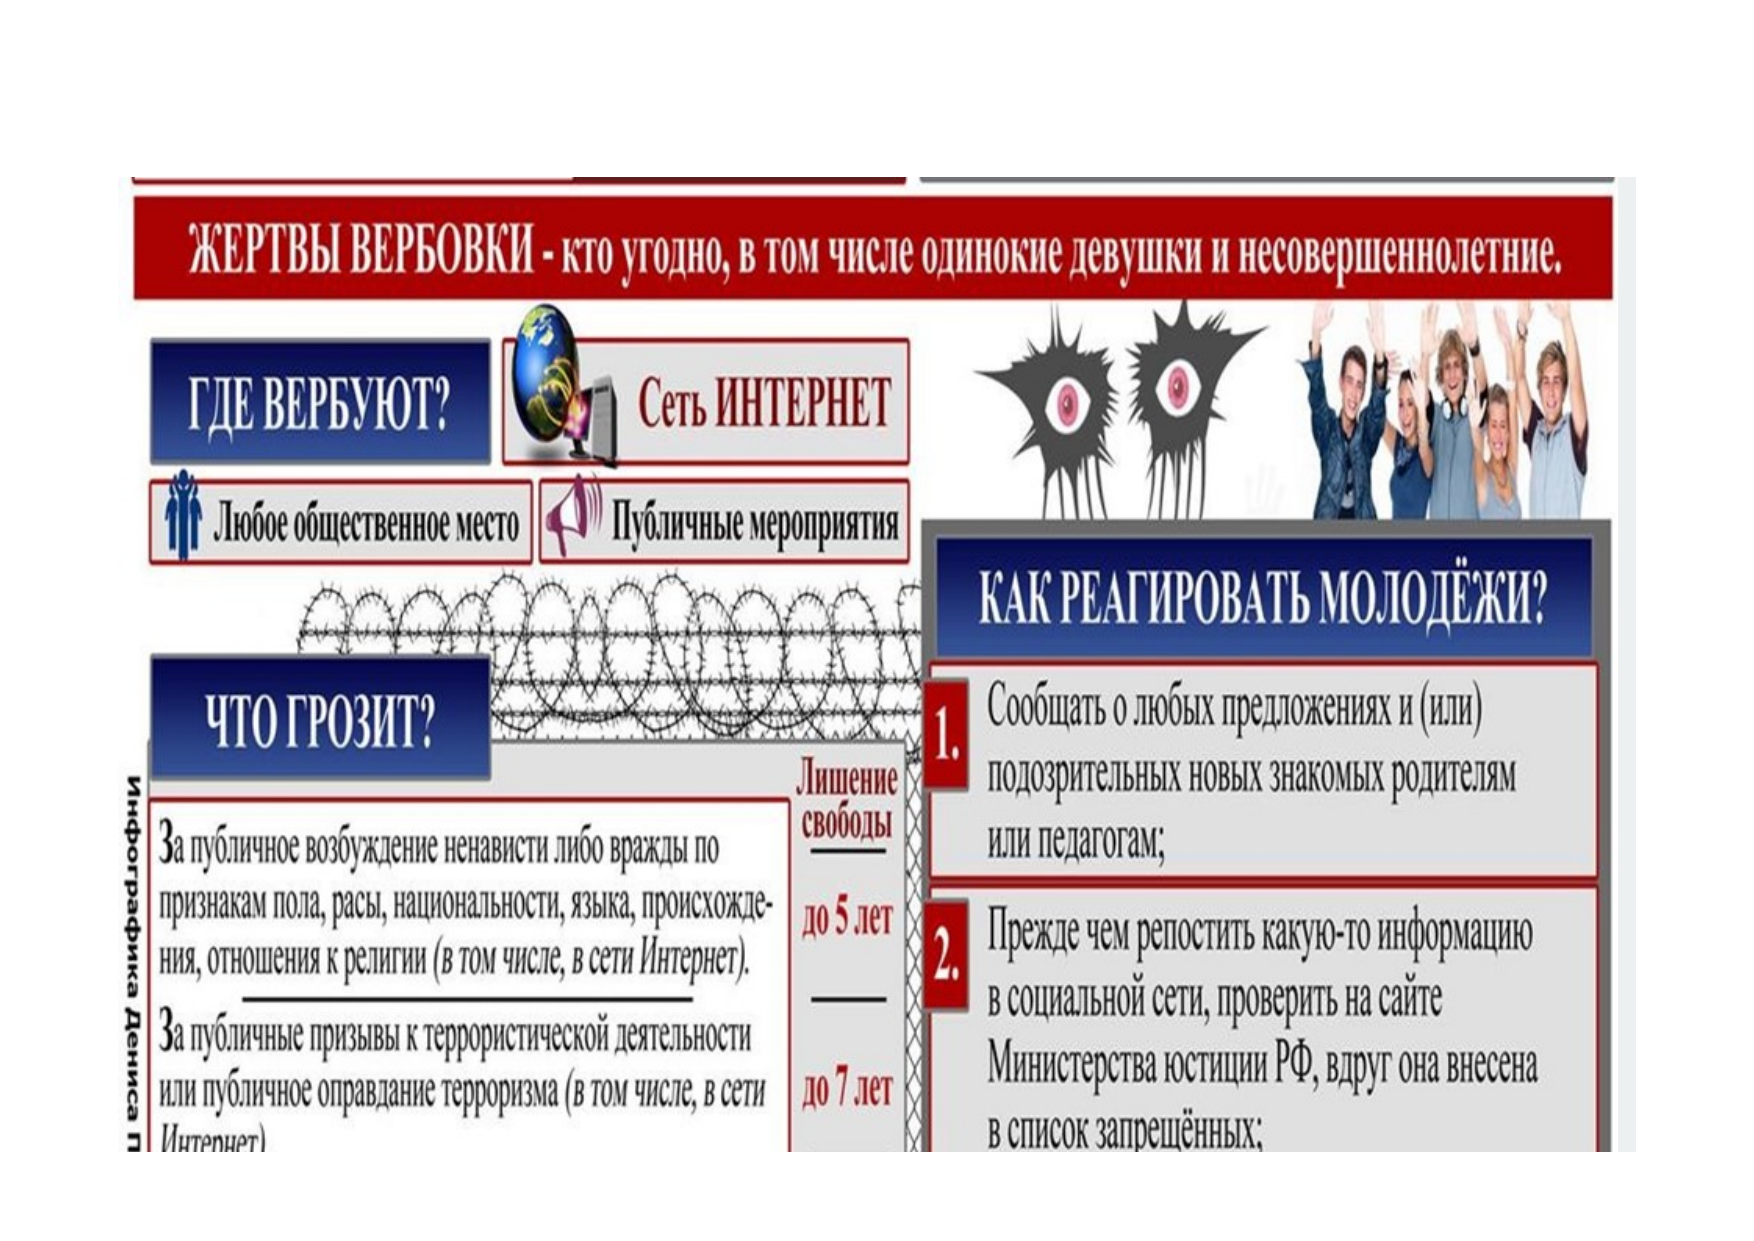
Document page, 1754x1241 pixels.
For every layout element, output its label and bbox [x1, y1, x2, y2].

picture [118, 177, 1619, 1152]
